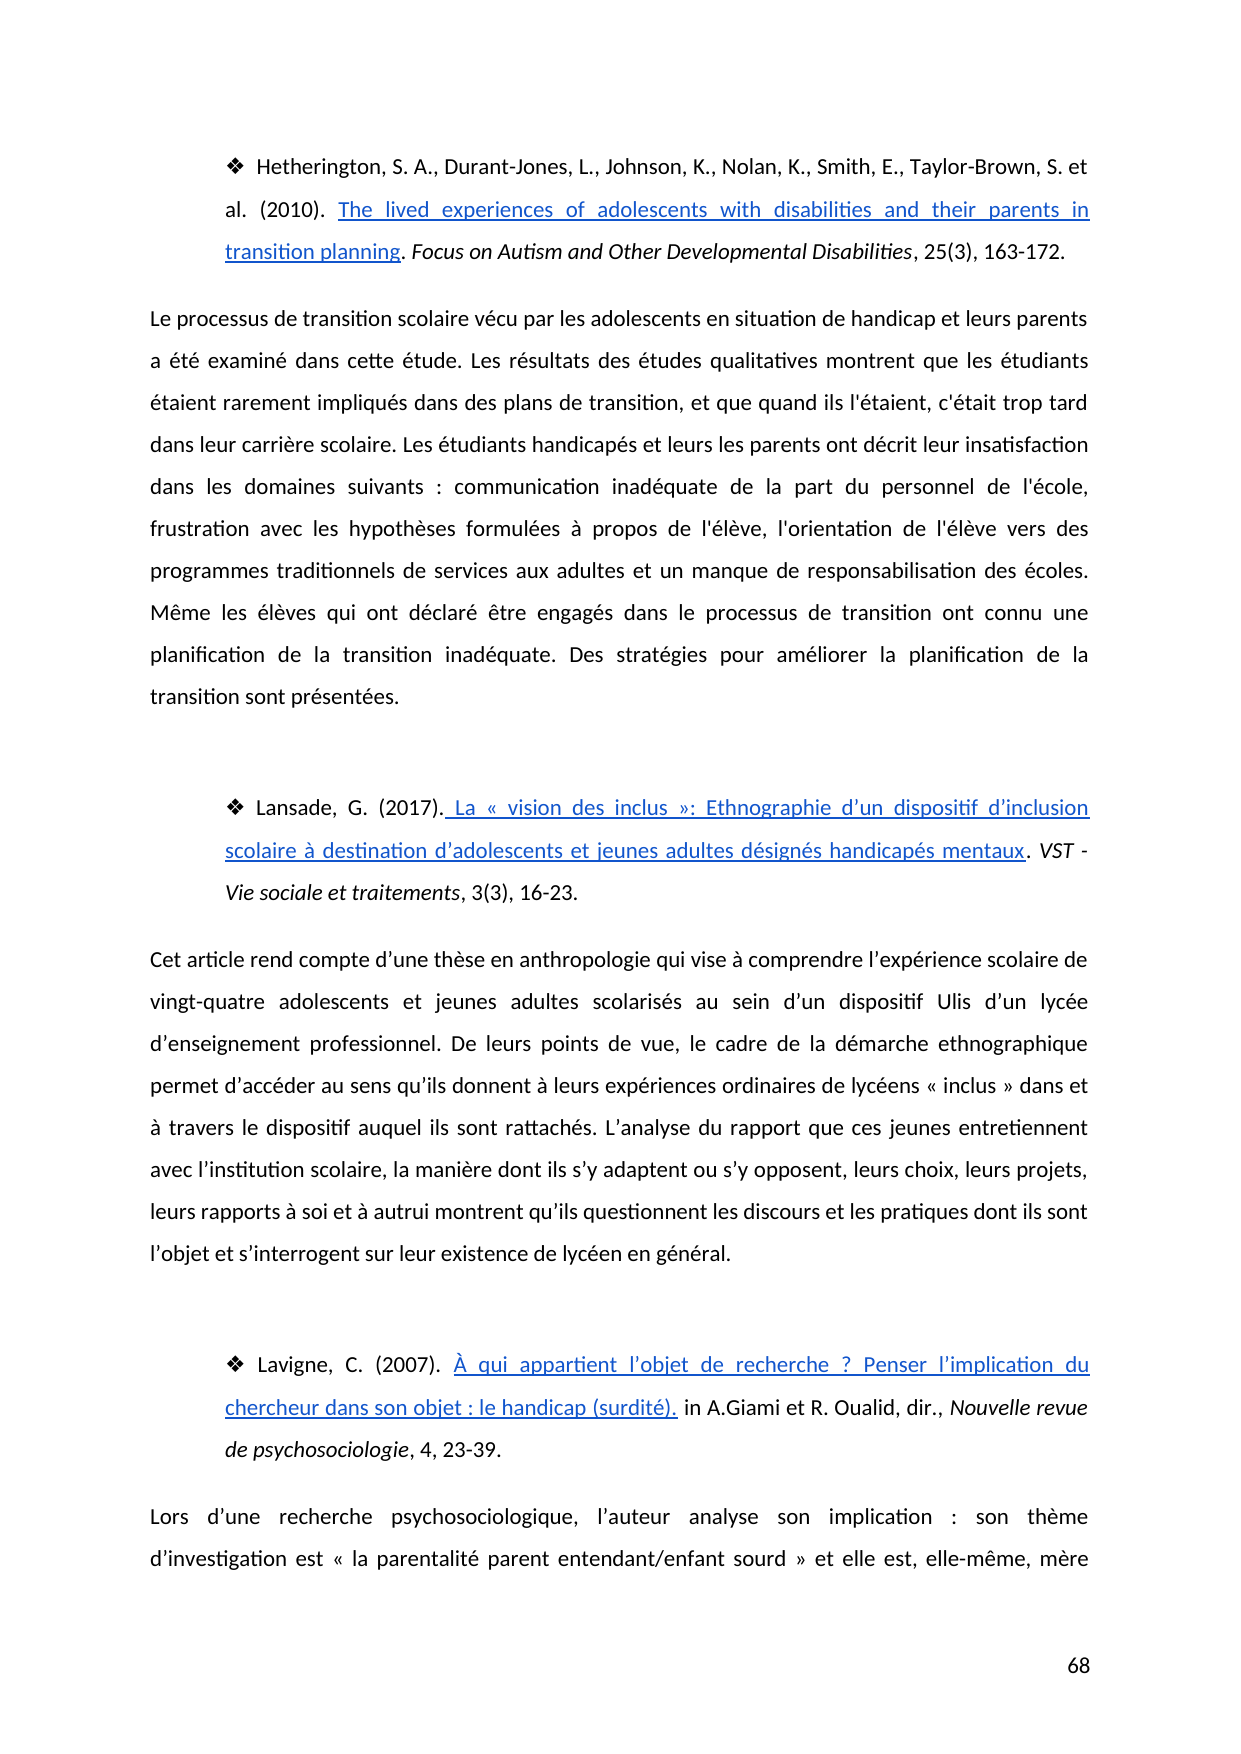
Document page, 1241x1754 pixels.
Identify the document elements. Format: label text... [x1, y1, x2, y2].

text ❖ Lavigne, C. (2007). À qui appartient l’objet de recherche ? Penser l’implication du chercheur dans son objet : le handicap (surdité). in A.Giami et R. Oualid, dir., Nouvelle revue de psychosociologie, 4, 23-39. [225, 1348, 1090, 1463]
text ❖ Hetherington, S. A., Durant-Jones, L., Johnson, K., Nolan, K., Smith, E., Taylor-Brown, S. et al. (2010). The lived experiences of adolescents with disabilities and their parents in transition planning. Focus on Autism and Other Developmental Disabilities, 25(3), 163-172. [225, 150, 1090, 265]
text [150, 1502, 1090, 1572]
text ❖ Lansade, G. (2017). La « vision des inclus »: Ethnographie d’un dispositif d’inclusion scolaire à destination d’adolescents et jeunes adultes désignés handicapés mentaux. VST - Vie sociale et traitements, 3(3), 16-23. [225, 791, 1090, 906]
text Cet article rend compte d’une thèse en anthropologie qui vise à comprendre l’expérience scolaire de vingt-quatre adolescents et jeunes adultes scolarisés au sein d’un dispositif Ulis d’un lycée d’enseignement professionnel. De leurs points de vue, le cadre de la démarche ethnographique permet d’accéder au sens qu’ils donnent à leurs expériences ordinaires de lycéens « inclus » dans et à travers le dispositif auquel ils sont rattachés. L’analyse du rapport que ces jeunes entretiennent avec l’institution scolaire, la manière dont ils s’y adaptent ou s’y opposent, leurs choix, leurs projets, leurs rapports à soi et à autrui montrent qu’ils questionnent les discours et les pratiques dont ils sont l’objet et s’interrogent sur leur existence de lycéen en général. [150, 945, 1090, 1267]
text Le processus de transition scolaire vécu par les adolescents en situation de handicap et leurs parents a été examiné dans cette étude. Les résultats des études qualitatives montrent que les étudiants étaient rarement impliqués dans des plans de transition, et que quand ils l'étaient, c'était trop tard dans leur carrière scolaire. Les étudiants handicapés et leurs les parents ont décrit leur insatisfaction dans les domaines suivants : communication inadéquate de la part du personnel de l'école, frustration avec les hypothèses formulées à propos de l'élève, l'orientation de l'élève vers des programmes traditionnels de services aux adultes et un manque de responsabilisation des écoles. Même les élèves qui ont déclaré être engagés dans le processus de transition ont connu une planification de la transition inadéquate. Des stratégies pour améliorer la planification de la transition sont présentées. [150, 304, 1090, 710]
